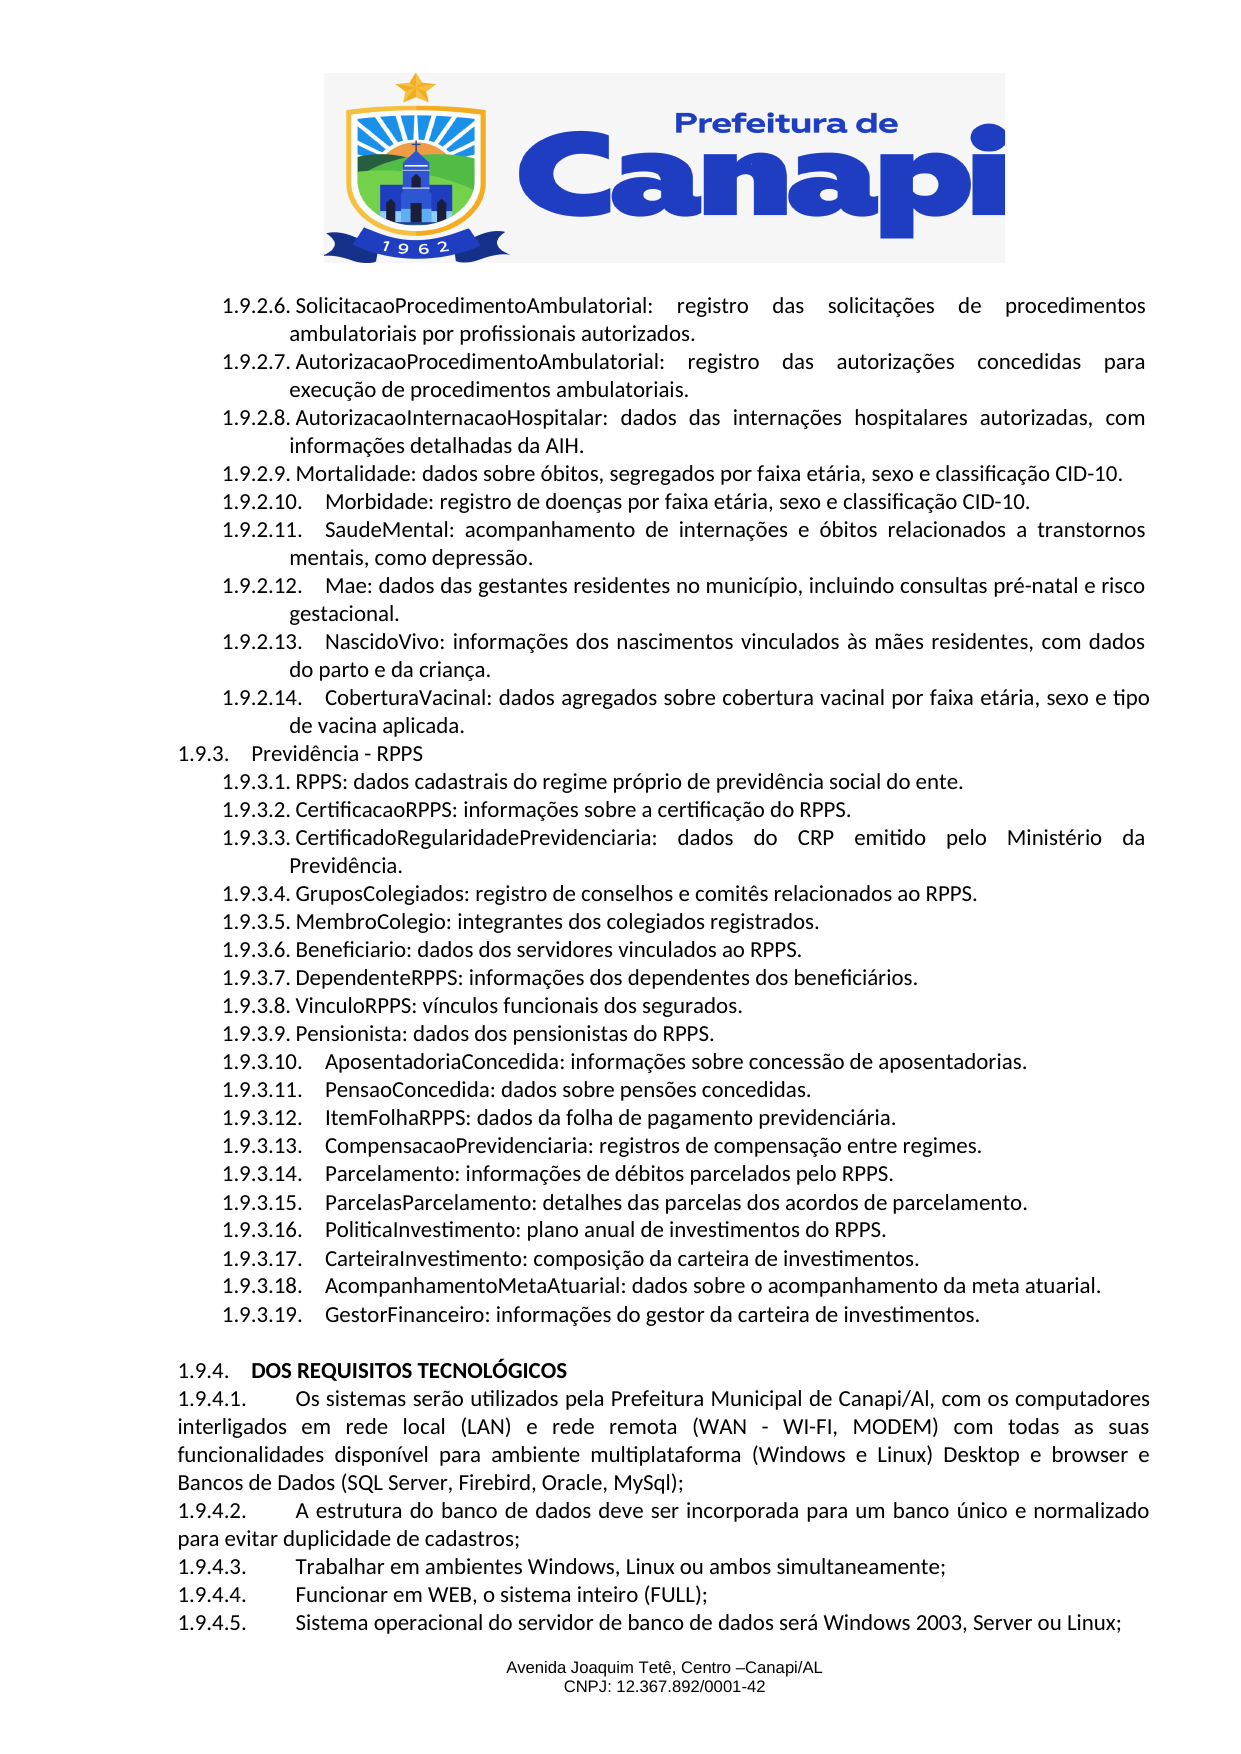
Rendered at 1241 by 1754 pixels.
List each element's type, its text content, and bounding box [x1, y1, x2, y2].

list NascidoVivo: informações dos nascimentos vinculados às mães residentes, com dados do parto e da criança. [222, 627, 1147, 683]
list GestorFinanceiro: informações do gestor da carteira de investimentos. [222, 1300, 1152, 1328]
list Sistema operacional do servidor de banco de dados será Windows 2003, Server ou Linux; [177, 1608, 1152, 1636]
list CarteiraInvestimento: composição da carteira de investimentos. [222, 1244, 1147, 1272]
picture [323, 73, 1005, 263]
list Morbidade: registro de doenças por faixa etária, sexo e classificação CID-10. [222, 487, 1147, 515]
list MembroColegio: integrantes dos colegiados registrados. [222, 907, 1147, 935]
list Mortalidade: dados sobre óbitos, segregados por faixa etária, sexo e classificação CID-10. [222, 459, 1147, 487]
list ParcelasParcelamento: detalhes das parcelas dos acordos de parcelamento. [222, 1188, 1147, 1216]
list Beneficiario: dados dos servidores vinculados ao RPPS. [222, 935, 1147, 963]
list PensaoConcedida: dados sobre pensões concedidas. [222, 1076, 1147, 1103]
list Pensionista: dados dos pensionistas do RPPS. [222, 1019, 1147, 1047]
list ItemFolhaRPPS: dados da folha de pagamento previdenciária. [222, 1103, 1147, 1132]
list VinculoRPPS: vínculos funcionais dos segurados. [222, 991, 1147, 1019]
list SaudeMental: acompanhamento de internações e óbitos relacionados a transtornos mentais, como depressão. [222, 515, 1147, 571]
list GruposColegiados: registro de conselhos e comitês relacionados ao RPPS. [222, 879, 1147, 907]
list CoberturaVacinal: dados agregados sobre cobertura vacinal por faixa etária, sexo e tipo de vacina aplicada. [222, 683, 1152, 739]
list Funcionar em WEB, o sistema inteiro (FULL); [177, 1580, 1152, 1608]
list Parcelamento: informações de débitos parcelados pelo RPPS. [222, 1159, 1147, 1188]
list DependenteRPPS: informações dos dependentes dos beneficiários. [222, 963, 1147, 991]
list AposentadoriaConcedida: informações sobre concessão de aposentadorias. [222, 1047, 1147, 1076]
list SolicitacaoProcedimentoAmbulatorial: registro das solicitações de procedimentos ambulatoriais por profissionais autorizados. [222, 291, 1147, 347]
list Mae: dados das gestantes residentes no município, incluindo consultas pré-natal e risco gestacional. [222, 571, 1147, 627]
list AcompanhamentoMetaAtuarial: dados sobre o acompanhamento da meta atuarial. [222, 1272, 1147, 1300]
list CertificacaoRPPS: informações sobre a certificação do RPPS. [222, 795, 1147, 823]
list DOS REQUISITOS TECNOLÓGICOS [177, 1356, 1152, 1384]
list AutorizacaoInternacaoHospitalar: dados das internações hospitalares autorizadas, com informações detalhadas da AIH. [222, 403, 1147, 459]
list CertificadoRegularidadePrevidenciaria: dados do CRP emitido pelo Ministério da Previdência. [222, 823, 1147, 879]
list CompensacaoPrevidenciaria: registros de compensação entre regimes. [222, 1132, 1147, 1159]
list Previdência - RPPS [177, 739, 1152, 767]
list PoliticaInvestimento: plano anual de investimentos do RPPS. [222, 1216, 1147, 1244]
list A estrutura do banco de dados deve ser incorporada para um banco único e normalizado para evitar duplicidade de cadastros; [177, 1496, 1152, 1552]
list Os sistemas serão utilizados pela Prefeitura Municipal de Canapi/Al, com os computadores interligados em rede local (LAN) e rede remota (WAN - WI-FI, MODEM) com todas as suas funcionalidades disponível para ambiente multiplataforma (Windows e Linux) Desktop e browser e Bancos de Dados (SQL Server, Firebird, Oracle, MySql); [177, 1384, 1152, 1496]
list Trabalhar em ambientes Windows, Linux ou ambos simultaneamente; [177, 1552, 1152, 1580]
list RPPS: dados cadastrais do regime próprio de previdência social do ente. [222, 767, 1147, 795]
list AutorizacaoProcedimentoAmbulatorial: registro das autorizações concedidas para execução de procedimentos ambulatoriais. [222, 347, 1147, 403]
